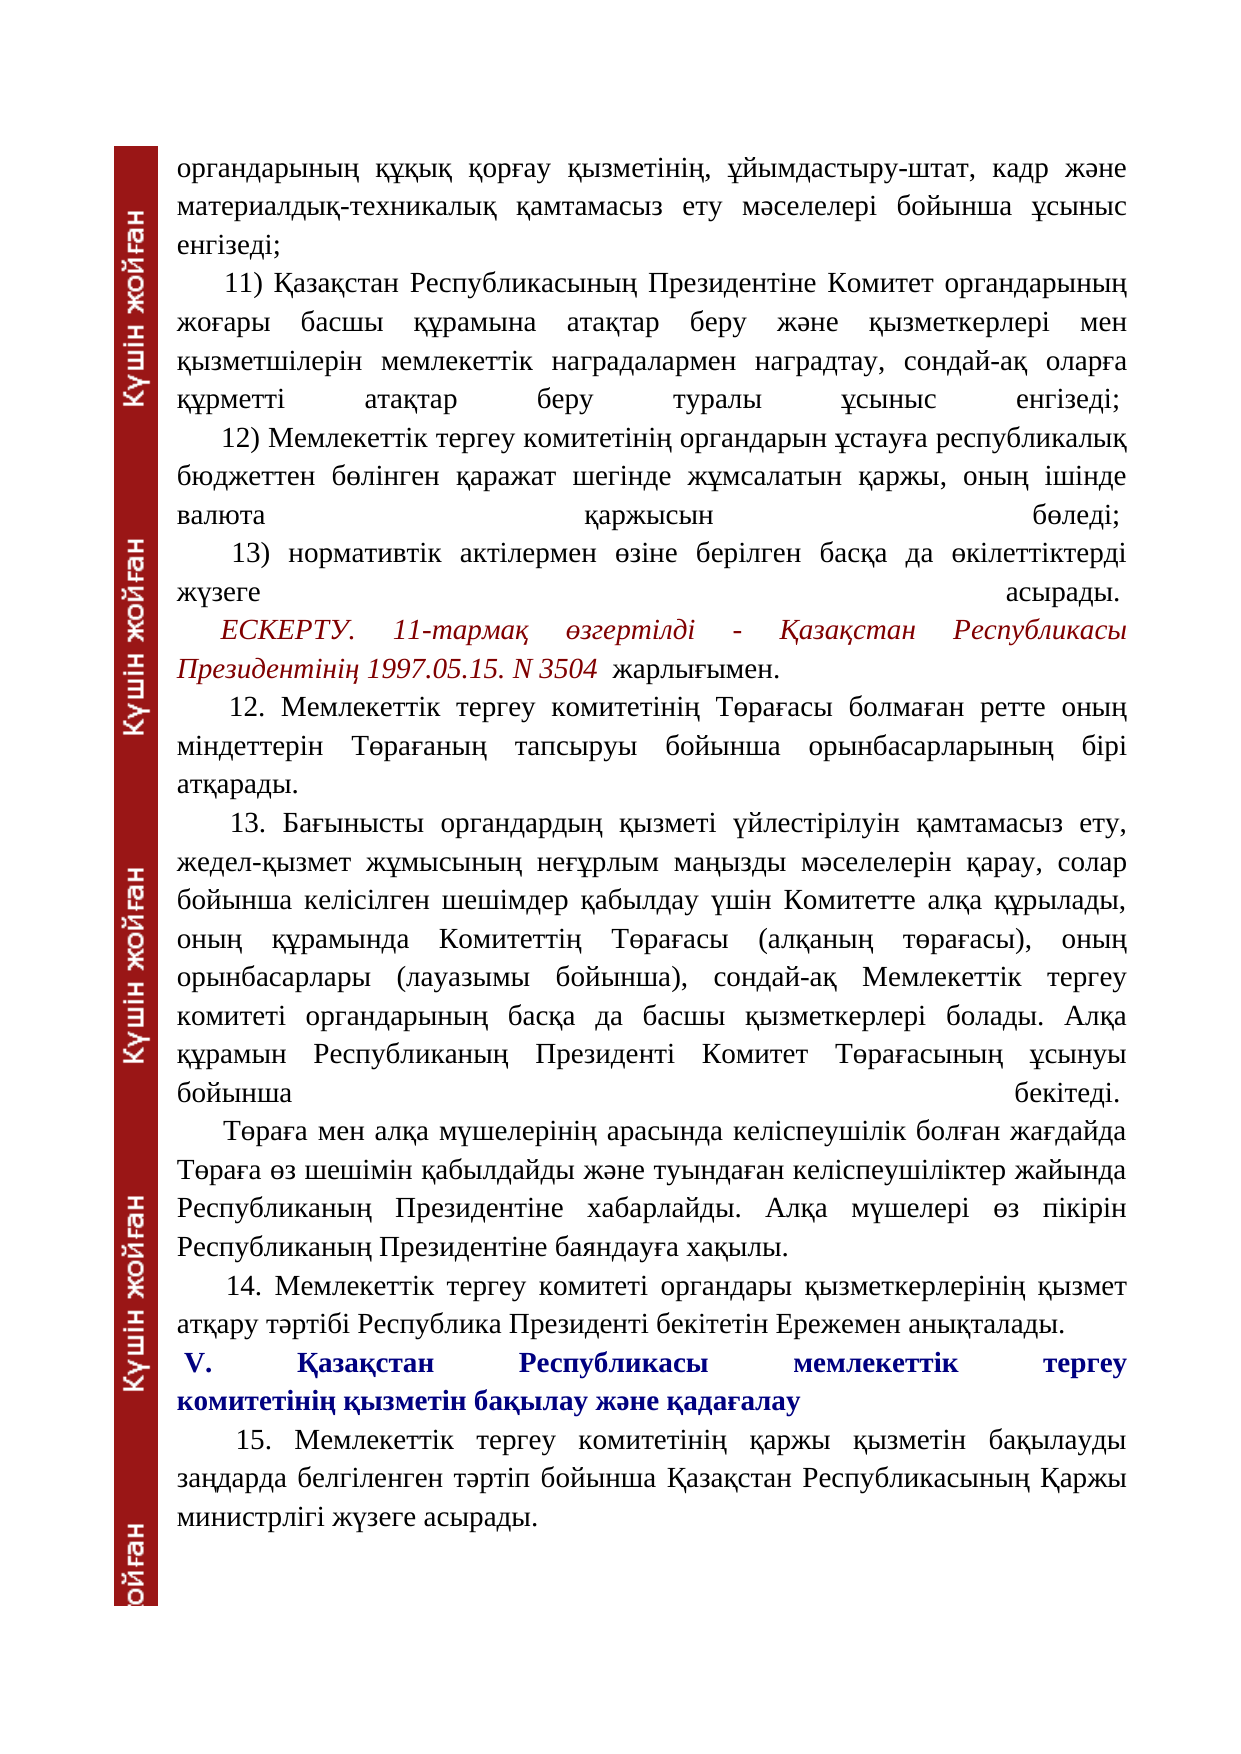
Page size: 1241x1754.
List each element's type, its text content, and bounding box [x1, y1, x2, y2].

text 13. Бағынысты органдардың қызметi үйлестiрiлуiн қамтамасыз ету, жедел-қызмет жұмысының неғұрлым маңызды мәселелерiн қарау, солар бойынша келiсiлген шешiмдер қабылдау үшiн Комитетте алқа құрылады, оның құрамында Комитеттiң Төрағасы (алқаның төрағасы), оның орынбасарлары (лауазымы бойынша), сондай-ақ Мемлекеттiк тергеу комитетi органдарының басқа да басшы қызметкерлерi болады. Алқа құрамын Республиканың Президентi Комитет Төрағасының ұсынуы бойынша бекiтедi. Төраға мен алқа мүшелерiнiң арасында келiспеушiлiк болған жағдайда Төраға өз шешiмiн қабылдайды және туындаған келiспеушiлiктер жайында Республиканың Президентiне хабарлайды. Алқа мүшелерi өз пiкiрiн Республиканың Президентiне баяндауға хақылы. [112, 805, 1128, 1263]
picture [114, 1340, 158, 1345]
text 14. Мемлекеттiк тергеу комитетi органдары қызметкерлерiнiң қызмет атқару тәртiбi Республика Президентi бекiтетiн Ережемен анықталады. [112, 1268, 1128, 1340]
picture [114, 1263, 158, 1268]
picture [114, 800, 158, 805]
picture [114, 1532, 158, 1606]
picture [114, 684, 158, 689]
text 12. Мемлекеттiк тергеу комитетiнiң Төрағасы болмаған ретте оның мiндеттерiн Төрағаның тапсыруы бойынша орынбасарларының бiрi атқарады. [112, 689, 1128, 800]
text V. Қазақстан Республикасы мемлекеттiк тергеу комитетiнiң қызметiн бақылау және қадағалау [112, 1345, 1128, 1417]
picture [114, 1417, 158, 1422]
picture [114, 146, 158, 150]
text 15. Мемлекеттiк тергеу комитетiнiң қаржы қызметiн бақылауды заңдарда белгiленген тәртiп бойынша Қазақстан Республикасының Қаржы министрлiгi жүзеге асырады. [112, 1422, 1128, 1532]
